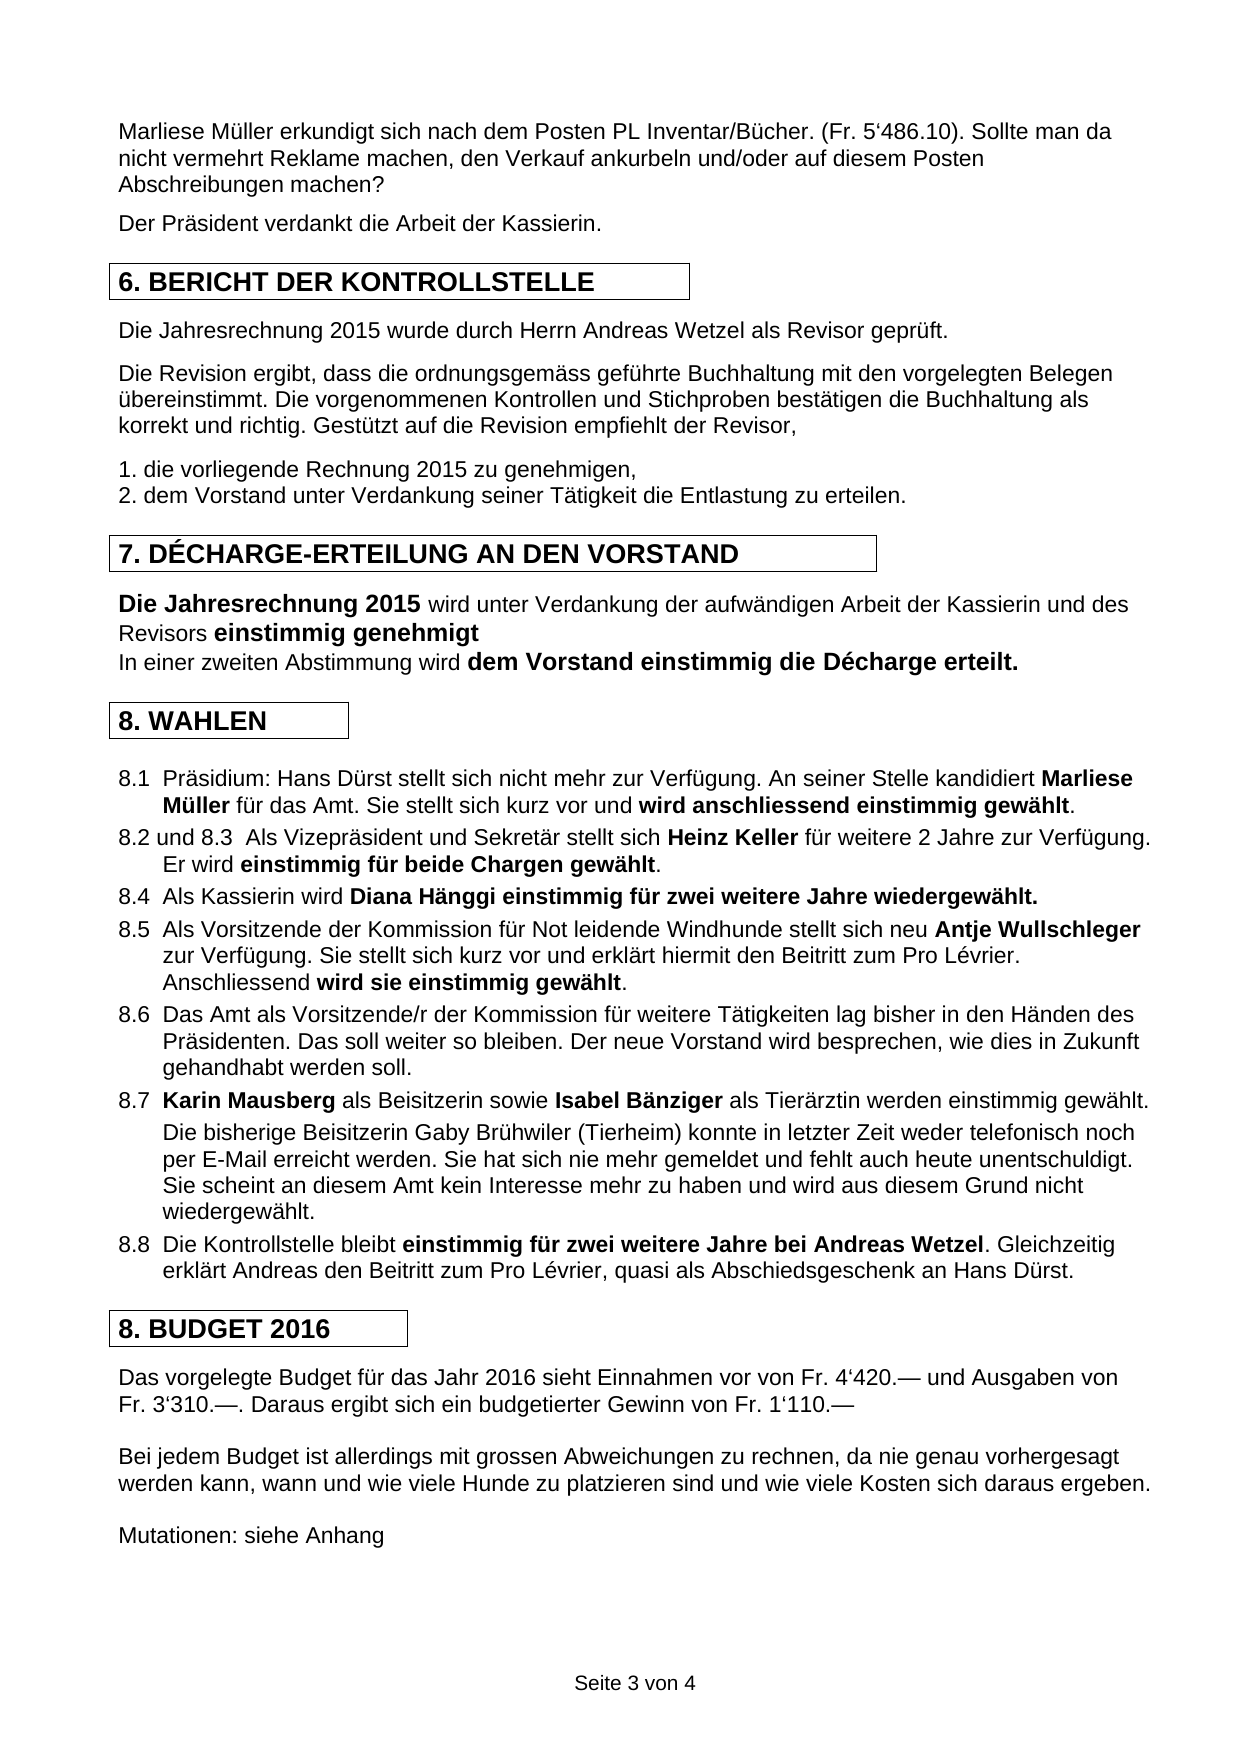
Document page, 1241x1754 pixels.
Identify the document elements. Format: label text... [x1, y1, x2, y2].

text Die Jahresrechnung 2015 wird unter Verdankung der aufwändigen Arbeit der Kassierin und des Revisors einstimmig genehmigt [118, 589, 1152, 646]
text 8.5 Als Vorsitzende der Kommission für Not leidende Windhunde stellt sich neu Antje Wullschleger zur Verfügung. Sie stellt sich kurz vor und erklärt hiermit den Beitritt zum Pro Lévrier. Anschliessend wird sie einstimmig gewählt. [118, 916, 1152, 995]
text Das vorgelegte Budget für das Jahr 2016 sieht Einnahmen vor von Fr. 4‘420.— und Ausgaben von Fr. 3‘310.—. Daraus ergibt sich ein budgetierter Gewinn von Fr. 1‘110.— [118, 1364, 1152, 1417]
text 2. dem Vorstand unter Verdankung seiner Tätigkeit die Entlastung zu erteilen. [118, 482, 1152, 508]
text 8.1 Präsidium: Hans Dürst stellt sich nicht mehr zur Verfügung. An seiner Stelle kandidiert Marliese Müller für das Amt. Sie stellt sich kurz vor und wird anschliessend einstimmig gewählt. [118, 765, 1152, 818]
text 8.4 Als Kassierin wird Diana Hänggi einstimmig für zwei weitere Jahre wiedergewählt. [118, 883, 1152, 910]
text 8.2 und 8.3 Als Vizepräsident und Sekretär stellt sich Heinz Keller für weitere 2 Jahre zur Verfügung. Er wird einstimmig für beide Chargen gewählt. [118, 824, 1152, 877]
text In einer zweiten Abstimmung wird dem Vorstand einstimmig die Décharge erteilt. [118, 646, 1152, 675]
text 8.6 Das Amt als Vorsitzende/r der Kommission für weitere Tätigkeiten lag bisher in den Händen des Präsidenten. Das soll weiter so bleiben. Der neue Vorstand wird besprechen, wie dies in Zukunft gehandhabt werden soll. [118, 1001, 1152, 1080]
text Die Jahresrechnung 2015 wurde durch Herrn Andreas Wetzel als Revisor geprüft. [118, 317, 1152, 343]
text Marliese Müller erkundigt sich nach dem Posten PL Inventar/Bücher. (Fr. 5‘486.10). Sollte man da nicht vermehrt Reklame machen, den Verkauf ankurbeln und/oder auf diesem Posten Abschreibungen machen? [118, 118, 1152, 197]
text 7. Décharge-Erteilung an den Vorstand [110, 536, 876, 571]
text 8.7 Karin Mausberg als Beisitzerin sowie Isabel Bänziger als Tierärztin werden einstimmig gewählt. [118, 1087, 1152, 1113]
text Bei jedem Budget ist allerdings mit grossen Abweichungen zu rechnen, da nie genau vorhergesagt werden kann, wann und wie viele Hunde zu platzieren sind und wie viele Kosten sich daraus ergeben. [118, 1443, 1152, 1496]
text 8. wahlen [110, 703, 348, 738]
text Mutationen: siehe Anhang [118, 1522, 1152, 1549]
text 8.8 Die Kontrollstelle bleibt einstimmig für zwei weitere Jahre bei Andreas Wetzel. Gleichzeitig erklärt Andreas den Beitritt zum Pro Lévrier, quasi als Abschiedsgeschenk an Hans Dürst. [118, 1231, 1152, 1283]
text Der Präsident verdankt die Arbeit der Kassierin. [118, 210, 1152, 236]
text 6. Bericht der Kontrollstelle [110, 264, 689, 299]
text Die Revision ergibt, dass die ordnungsgemäss geführte Buchhaltung mit den vorgelegten Belegen übereinstimmt. Die vorgenommenen Kontrollen und Stichproben bestätigen die Buchhaltung als korrekt und richtig. Gestützt auf die Revision empfiehlt der Revisor, [118, 360, 1152, 439]
text 8. budget 2016 [110, 1311, 407, 1346]
text Die bisherige Beisitzerin Gaby Brühwiler (Tierheim) konnte in letzter Zeit weder telefonisch noch per E-Mail erreicht werden. Sie hat sich nie mehr gemeldet und fehlt auch heute unentschuldigt. Sie scheint an diesem Amt kein Interesse mehr zu haben und wird aus diesem Grund nicht wiedergewählt. [118, 1119, 1152, 1224]
text 1. die vorliegende Rechnung 2015 zu genehmigen, [118, 456, 1152, 482]
